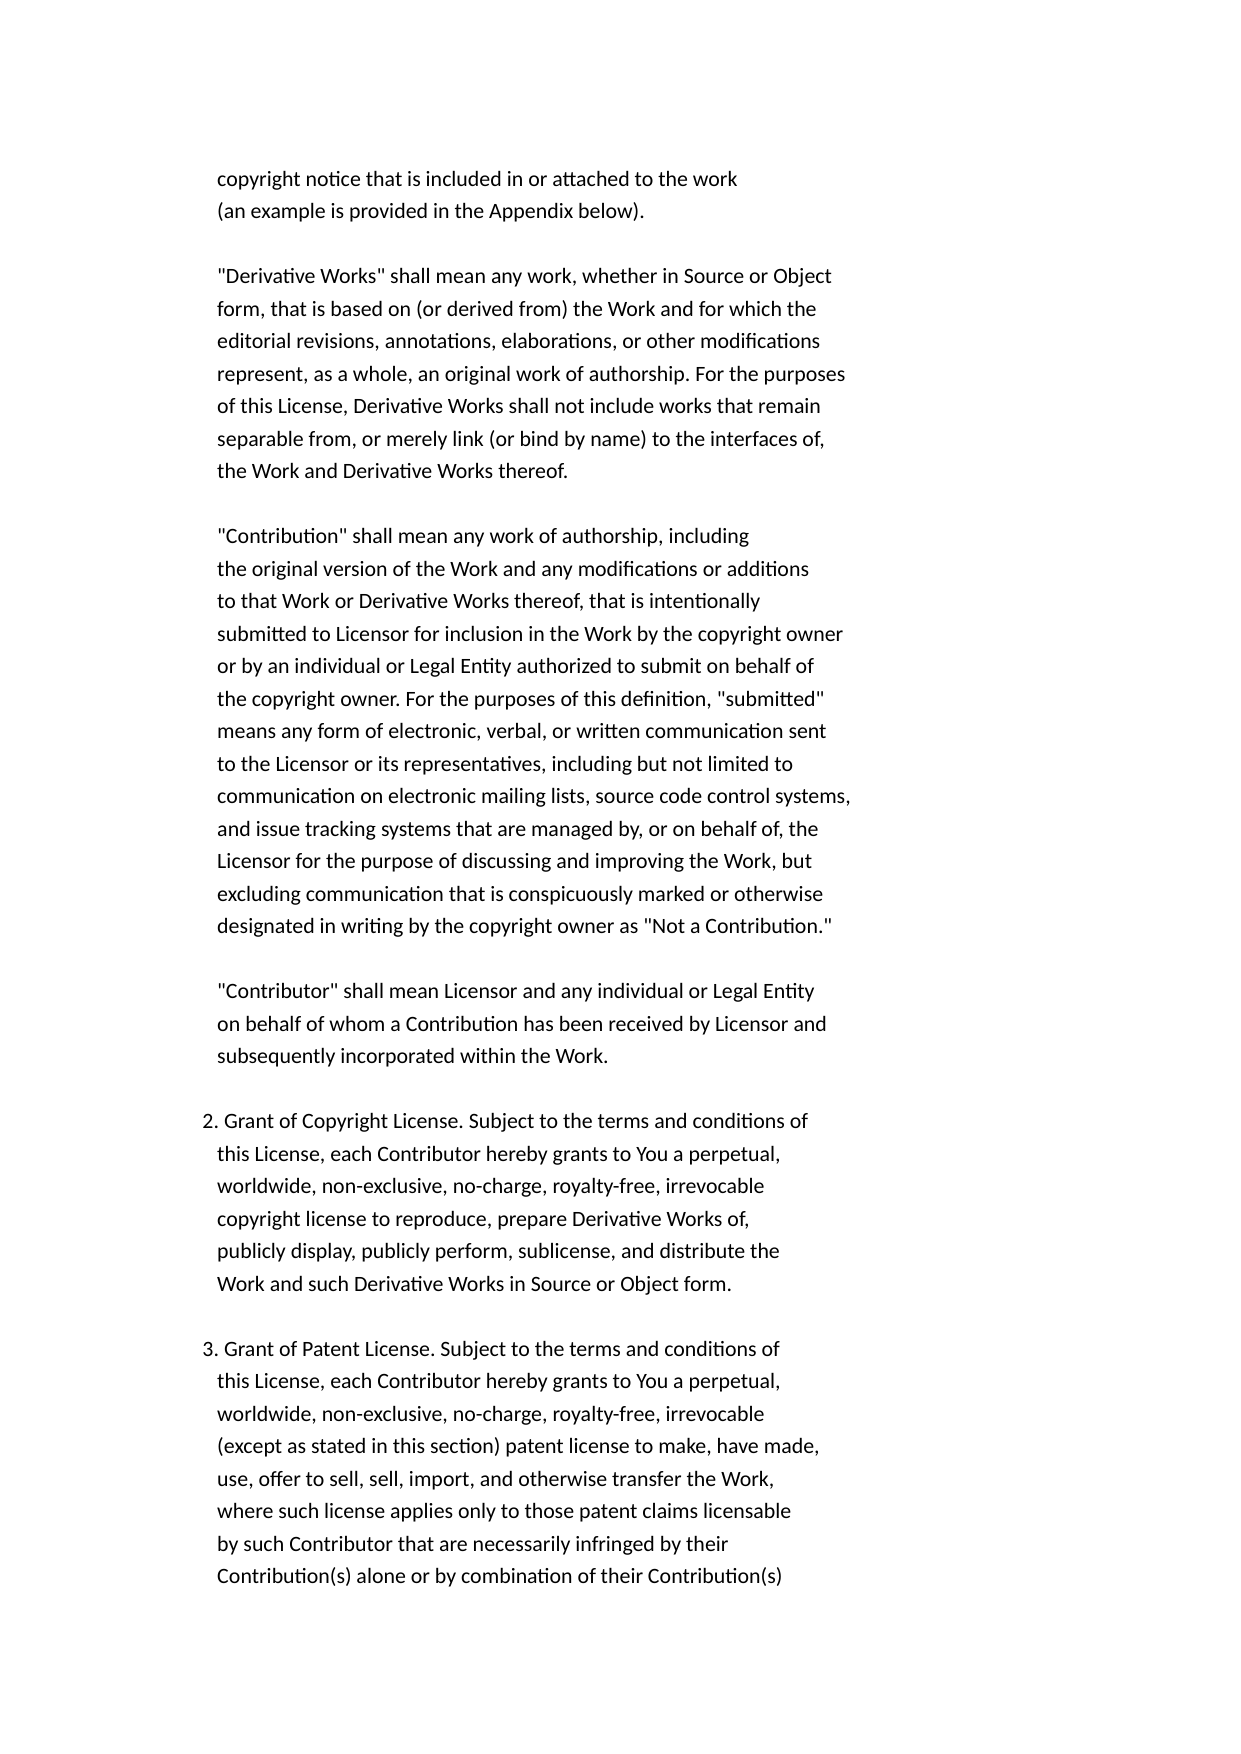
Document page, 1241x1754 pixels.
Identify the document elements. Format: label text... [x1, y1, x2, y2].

text and issue tracking systems that are managed by, or on behalf of, the [187, 812, 1053, 844]
text on behalf of whom a Contribution has been received by Licensor and [187, 1007, 1053, 1039]
text use, offer to sell, sell, import, and otherwise transfer the Work, [187, 1462, 1053, 1494]
text 2. Grant of Copyright License. Subject to the terms and conditions of [187, 1104, 1053, 1137]
text by such Contributor that are necessarily infringed by their [187, 1527, 1053, 1559]
text where such license applies only to those patent claims licensable [187, 1494, 1053, 1527]
text Work and such Derivative Works in Source or Object form. [187, 1267, 1053, 1299]
text this License, each Contributor hereby grants to You a perpetual, [187, 1137, 1053, 1169]
text communication on electronic mailing lists, source code control systems, [187, 779, 1053, 812]
text submitted to Licensor for inclusion in the Work by the copyright owner [187, 617, 1053, 649]
text of this License, Derivative Works shall not include works that remain [187, 389, 1053, 422]
text excluding communication that is conspicuously marked or otherwise [187, 877, 1053, 909]
text "Contributor" shall mean Licensor and any individual or Legal Entity [187, 974, 1053, 1007]
text Contribution(s) alone or by combination of their Contribution(s) [187, 1559, 1053, 1592]
text represent, as a whole, an original work of authorship. For the purposes [187, 357, 1053, 389]
text designated in writing by the copyright owner as "Not a Contribution." [187, 909, 1053, 942]
text 3. Grant of Patent License. Subject to the terms and conditions of [187, 1332, 1053, 1364]
text "Derivative Works" shall mean any work, whether in Source or Object [187, 259, 1053, 292]
text (except as stated in this section) patent license to make, have made, [187, 1429, 1053, 1462]
text "Contribution" shall mean any work of authorship, including [187, 519, 1053, 552]
text form, that is based on (or derived from) the Work and for which the [187, 292, 1053, 324]
text worldwide, non-exclusive, no-charge, royalty-free, irrevocable [187, 1169, 1053, 1202]
text to the Licensor or its representatives, including but not limited to [187, 747, 1053, 779]
text copyright license to reproduce, prepare Derivative Works of, [187, 1202, 1053, 1234]
text the copyright owner. For the purposes of this definition, "submitted" [187, 682, 1053, 714]
text Licensor for the purpose of discussing and improving the Work, but [187, 844, 1053, 877]
text worldwide, non-exclusive, no-charge, royalty-free, irrevocable [187, 1397, 1053, 1429]
text means any form of electronic, verbal, or written communication sent [187, 714, 1053, 747]
text copyright notice that is included in or attached to the work [187, 162, 1053, 194]
text to that Work or Derivative Works thereof, that is intentionally [187, 584, 1053, 617]
text the original version of the Work and any modifications or additions [187, 552, 1053, 584]
text editorial revisions, annotations, elaborations, or other modifications [187, 324, 1053, 357]
text (an example is provided in the Appendix below). [187, 194, 1053, 227]
text this License, each Contributor hereby grants to You a perpetual, [187, 1364, 1053, 1397]
text or by an individual or Legal Entity authorized to submit on behalf of [187, 649, 1053, 682]
text subsequently incorporated within the Work. [187, 1039, 1053, 1072]
text publicly display, publicly perform, sublicense, and distribute the [187, 1234, 1053, 1267]
text the Work and Derivative Works thereof. [187, 454, 1053, 487]
text separable from, or merely link (or bind by name) to the interfaces of, [187, 422, 1053, 454]
